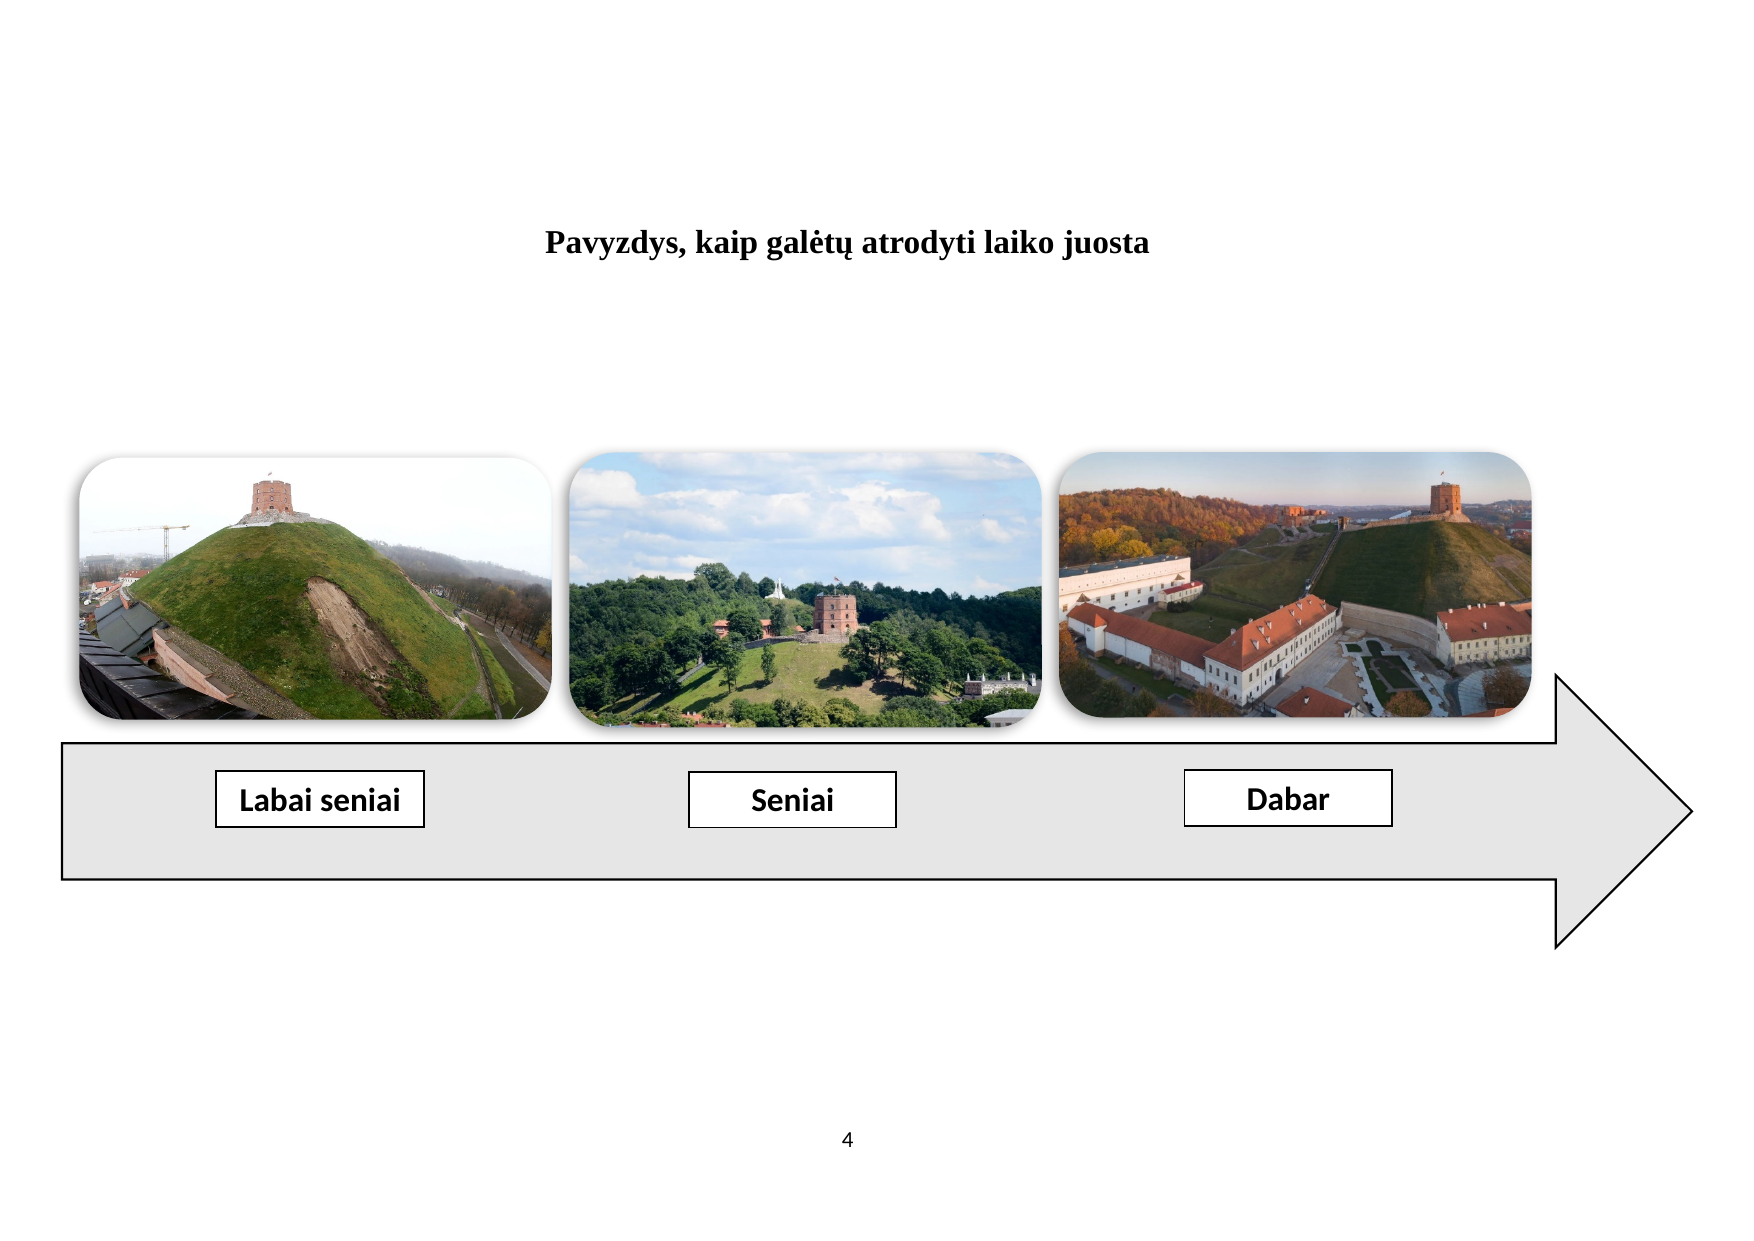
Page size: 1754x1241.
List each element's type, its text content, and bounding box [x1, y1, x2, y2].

picture [569, 452, 1042, 728]
picture [1059, 452, 1532, 718]
text Pavyzdys, kaip galėtų atrodyti laiko juosta [118, 222, 1577, 261]
picture [79, 457, 552, 720]
